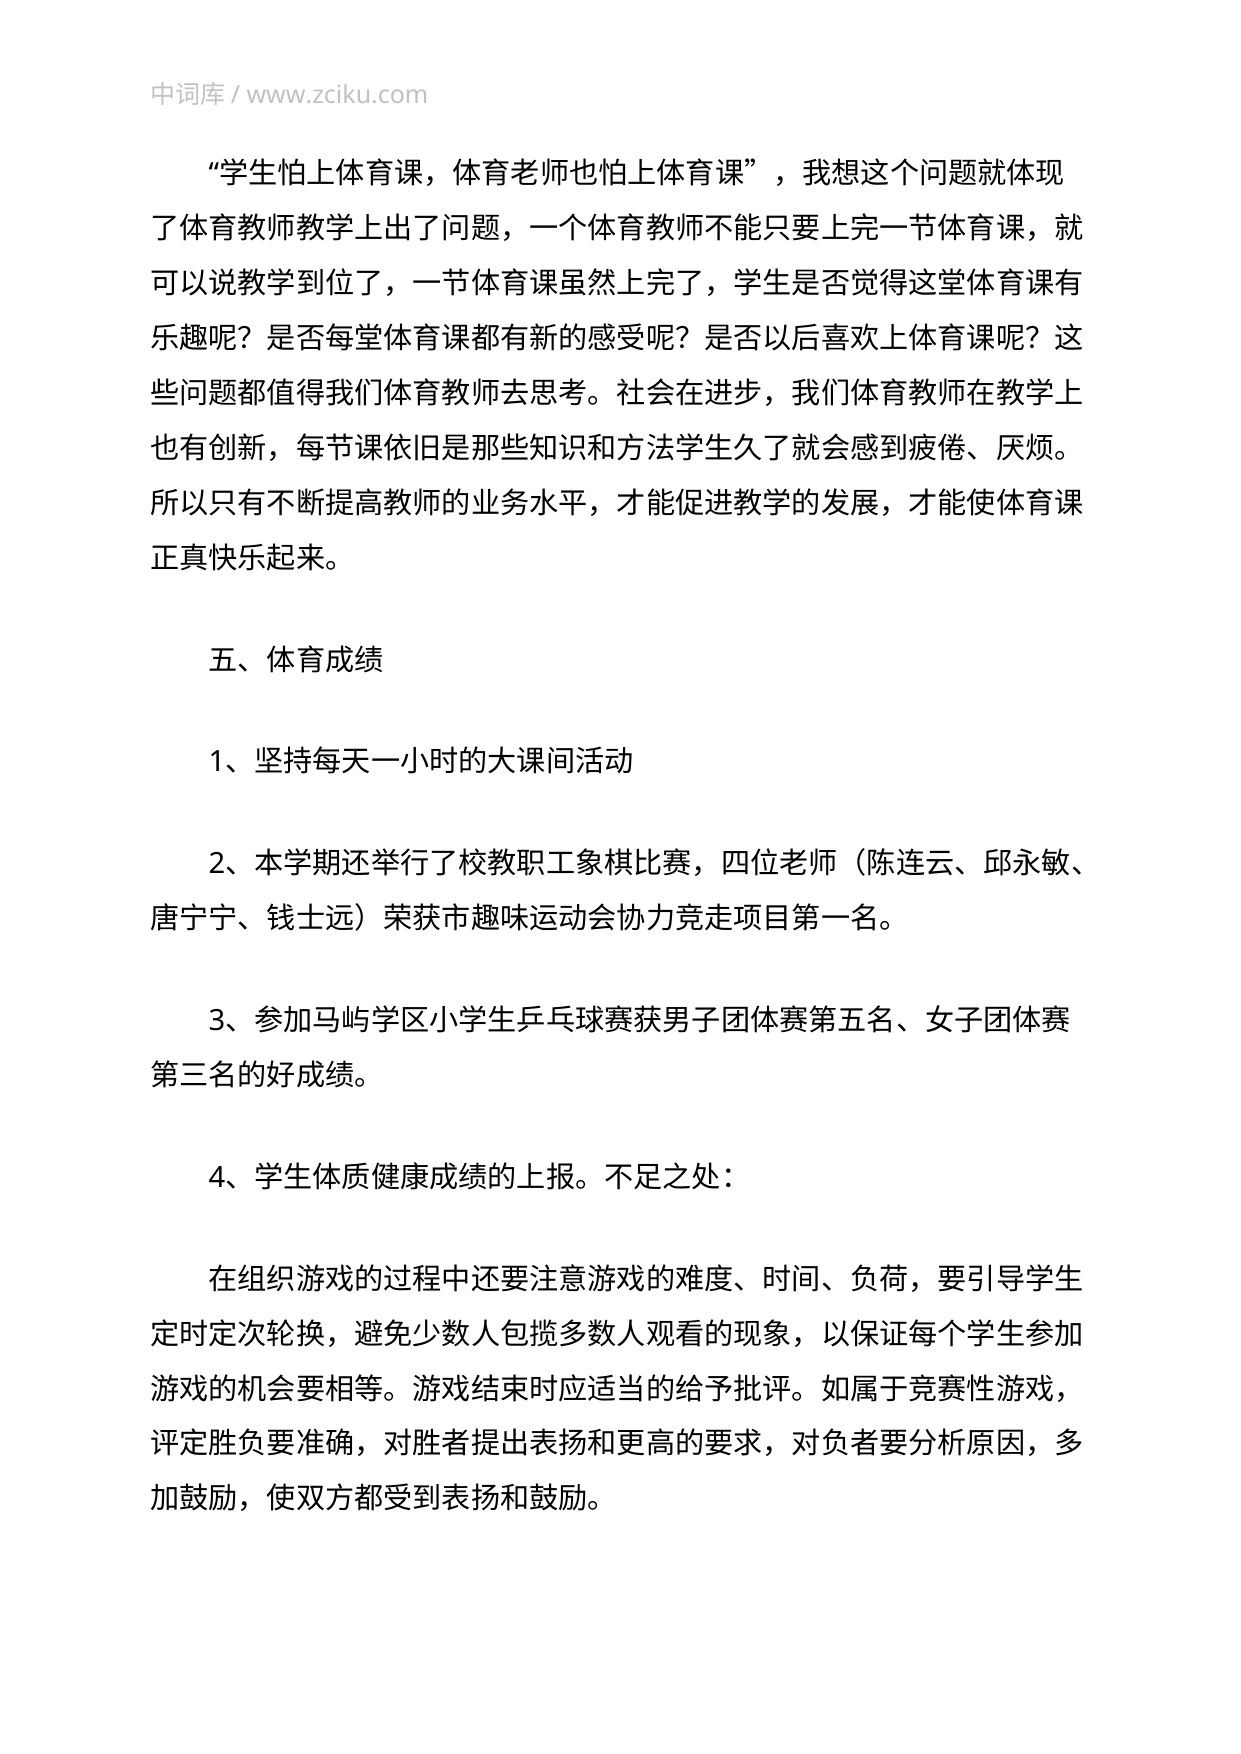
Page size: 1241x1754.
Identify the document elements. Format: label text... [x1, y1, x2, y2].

text 1、坚持每天一小时的大课间活动 [150, 738, 1090, 780]
text 五、体育成绩 [150, 636, 1090, 678]
text 4、学生体质健康成绩的上报。不足之处： [150, 1153, 1090, 1196]
text “学生怕上体育课，体育老师也怕上体育课”，我想这个问题就体现了体育教师教学上出了问题，一个体育教师不能只要上完一节体育课，就可以说教学到位了，一节体育课虽然上完了，学生是否觉得这堂体育课有乐趣呢？是否每堂体育课都有新的感受呢？是否以后喜欢上体育课呢？这些问题都值得我们体育教师去思考。社会在进步，我们体育教师在教学上也有创新，每节课依旧是那些知识和方法学生久了就会感到疲倦、厌烦。所以只有不断提高教师的业务水平，才能促进教学的发展，才能使体育课正真快乐起来。 [150, 150, 1090, 577]
text 3、参加马屿学区小学生乒乓球赛获男子团体赛第五名、女子团体赛第三名的好成绩。 [150, 997, 1090, 1094]
text 2、本学期还举行了校教职工象棋比赛，四位老师（陈连云、邱永敏、唐宁宁、钱士远）荣获市趣味运动会协力竞走项目第一名。 [150, 840, 1090, 937]
text 在组织游戏的过程中还要注意游戏的难度、时间、负荷，要引导学生定时定次轮换，避免少数人包揽多数人观看的现象，以保证每个学生参加游戏的机会要相等。游戏结束时应适当的给予批评。如属于竞赛性游戏，评定胜负要准确，对胜者提出表扬和更高的要求，对负者要分析原因，多加鼓励，使双方都受到表扬和鼓励。 [150, 1255, 1090, 1517]
